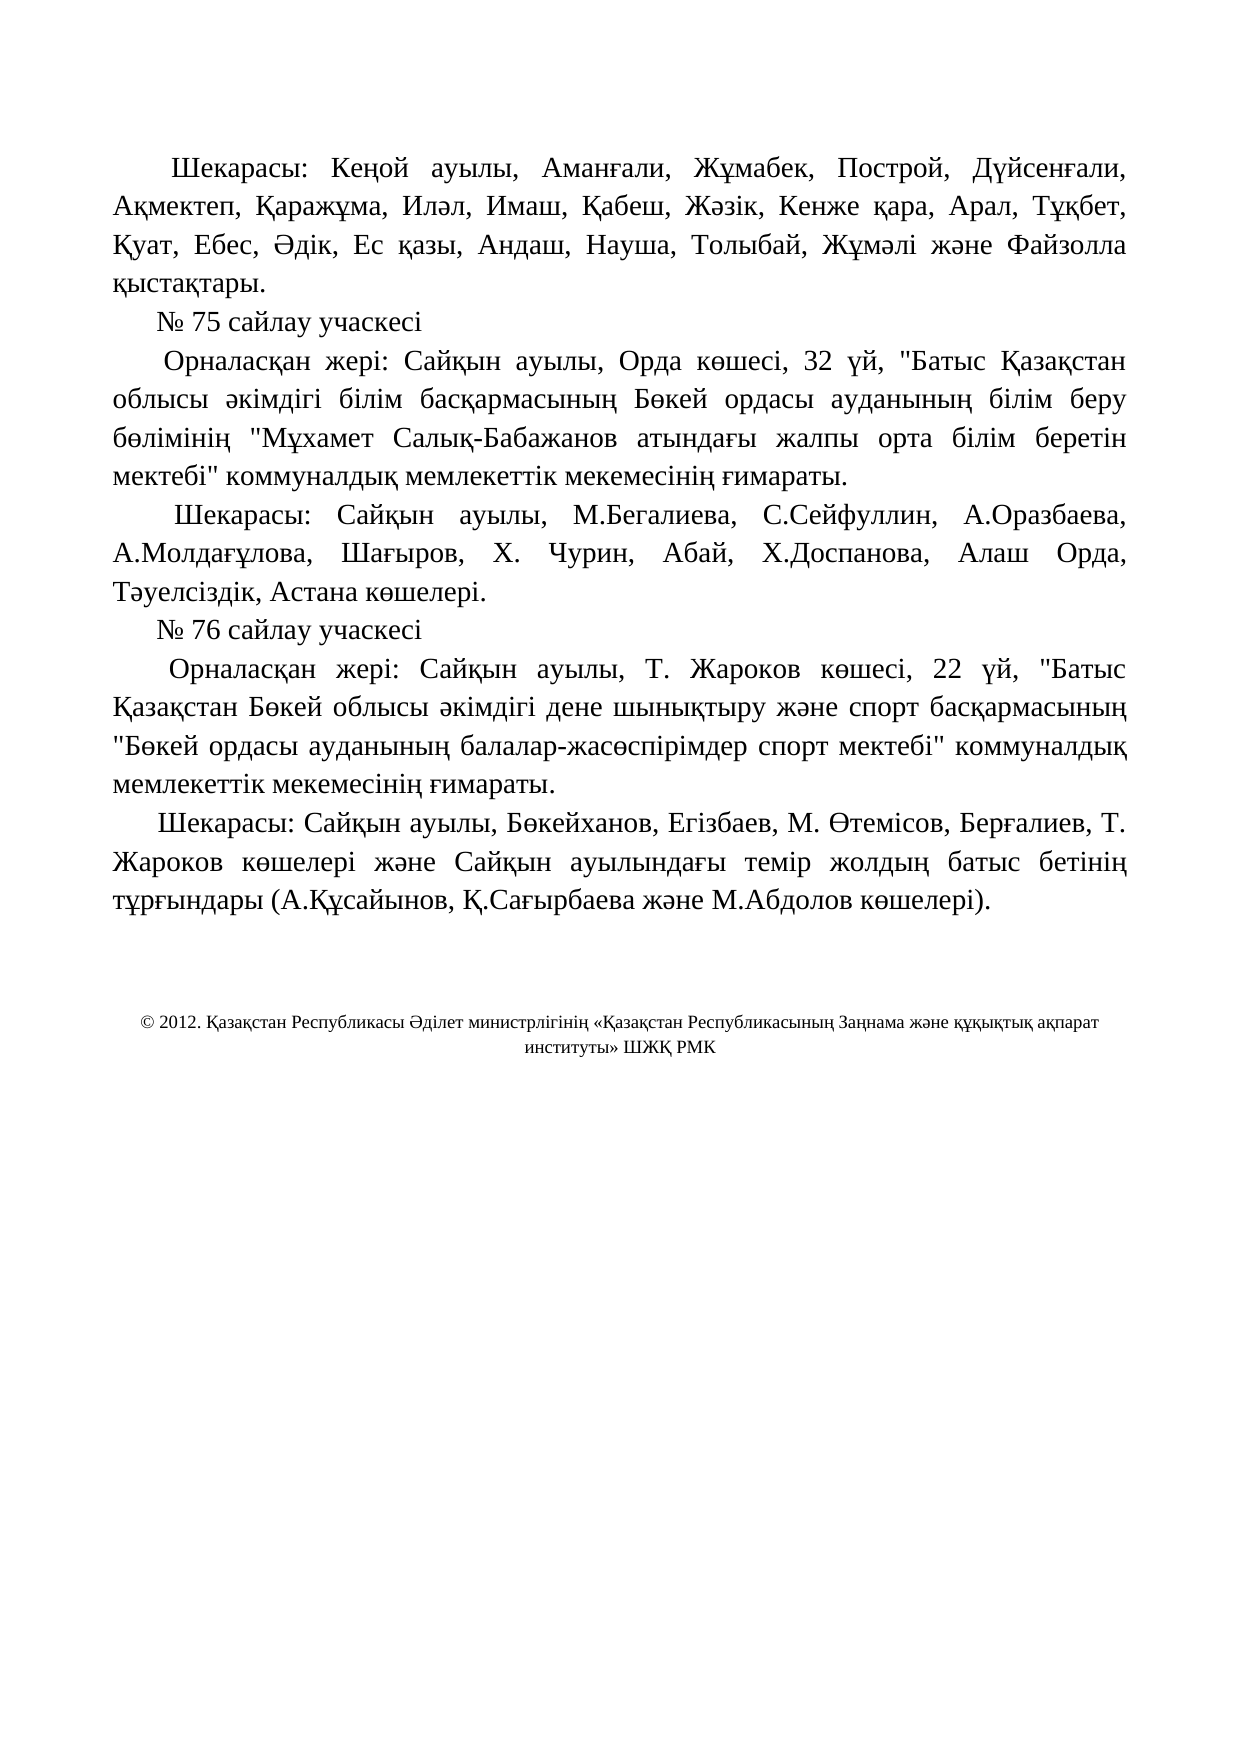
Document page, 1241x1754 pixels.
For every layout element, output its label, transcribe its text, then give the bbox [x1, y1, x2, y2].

text Орналасқан жері: Сайқын ауылы, Орда көшесі, 32 үй, "Батыс Қазақстан облысы әкімдігі білім басқармасының Бөкей ордасы ауданының білім беру бөлімінің "Мұхамет Салық-Бабажанов атындағы жалпы орта білім беретін мектебі" коммуналдық мемлекеттік мекемесінің ғимараты. [112, 343, 1128, 492]
text Орналасқан жері: Сайқын ауылы, Т. Жароков көшесі, 22 үй, "Батыс Қазақстан Бөкей облысы әкімдігі дене шынықтыру және спорт басқармасының "Бөкей ордасы ауданының балалар-жасөспірімдер спорт мектебі" коммуналдық мемлекеттік мекемесінің ғимараты. [112, 651, 1128, 800]
text Шекарасы: Сайқын ауылы, М.Бегалиева, С.Сейфуллин, А.Оразбаева, А.Молдағұлова, Шағыров, Х. Чурин, Абай, Х.Доспанова, Алаш Орда, Тәуелсіздік, Астана көшелері. [112, 497, 1128, 607]
text № 75 сайлау учаскесі [112, 304, 1128, 338]
text № 76 сайлау учаскесі [112, 612, 1128, 646]
text Шекарасы: Кеңой ауылы, Аманғали, Жұмабек, Построй, Дүйсенғали, Ақмектеп, Қаражұма, Иләл, Имаш, Қабеш, Жәзiк, Кенже қара, Арал, Тұқбет, Қуат, Ебес, Әдiк, Ес қазы, Андаш, Науша, Толыбай, Жұмәлi және Файзолла қыстақтары. [112, 150, 1128, 299]
text Шекарасы: Сайқын ауылы, Бөкейханов, Егiзбаев, М. Өтемiсов, Берғалиев, Т. Жароков көшелерi және Сайқын ауылындағы темiр жолдың батыс бетiнiң тұрғындары (А.Құсайынов, Қ.Сағырбаева және М.Абдолов көшелері). [112, 805, 1128, 916]
text © 2012. Қазақстан Республикасы Әділет министрлігінің «Қазақстан Республикасының Заңнама және құқықтық ақпарат институты» ШЖҚ РМК [112, 1011, 1128, 1058]
